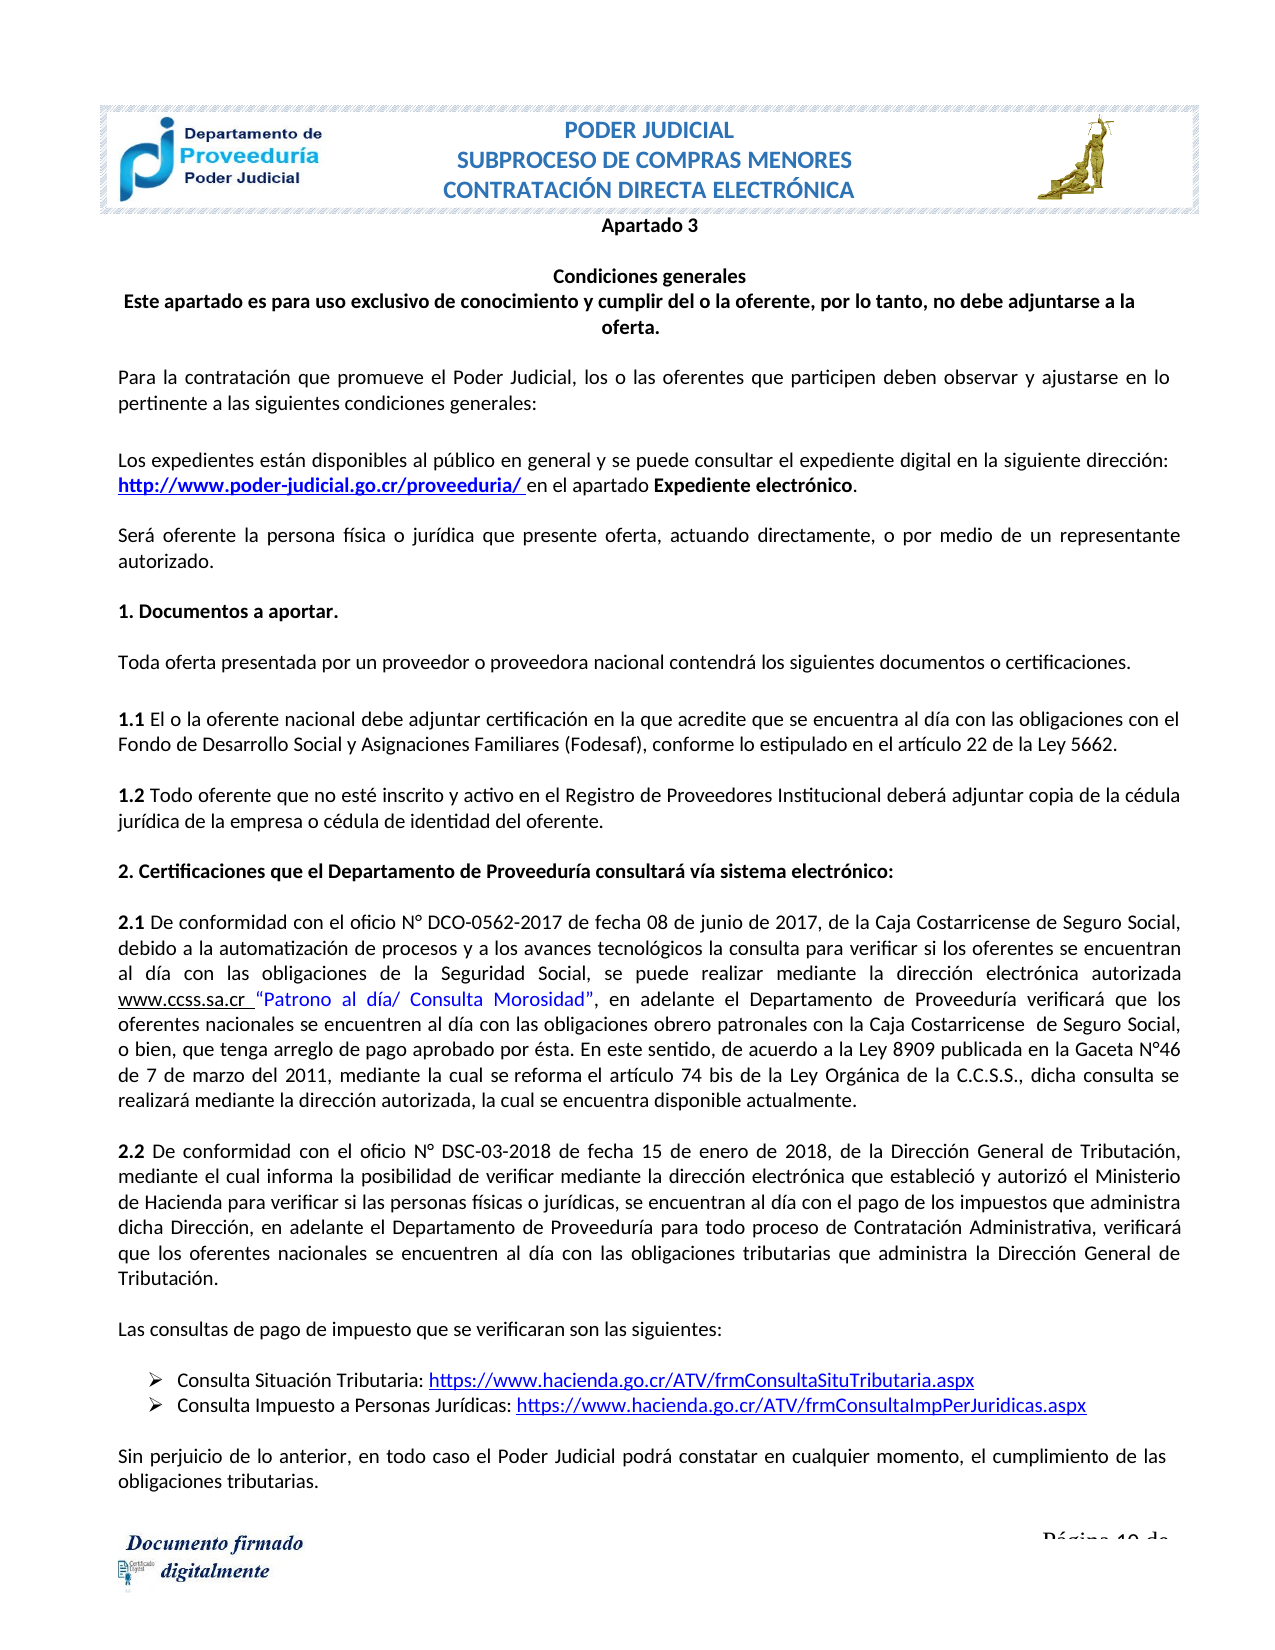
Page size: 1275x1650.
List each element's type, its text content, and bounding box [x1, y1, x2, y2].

list Todo oferente que no esté inscrito y activo en el Registro de Proveedores Institucional deberá adjuntar copia de la cédula jurídica de la empresa o cédula de identidad del oferente. [118, 782, 1181, 833]
text Sin perjuicio de lo anterior, en todo caso el Poder Judicial podrá constatar en cualquier momento, el cumplimiento de las obligaciones tributarias. [118, 1443, 1181, 1494]
list Consulta Impuesto a Personas Jurídicas: https://www.hacienda.go.cr/ATV/frmConsultaImpPerJuridicas.aspx [147, 1392, 1210, 1418]
subtitle Certificaciones que el Departamento de Proveeduría consultará vía sistema electrónico: [118, 859, 1210, 884]
text Los expedientes están disponibles al público en general y se puede consultar el expediente digital en la siguiente dirección: [118, 447, 1210, 472]
list De conformidad con el oficio N° DCO-0562-2017 de fecha 08 de junio de 2017, de la Caja Costarricense de Seguro Social, debido a la automatización de procesos y a los avances tecnológicos la consulta para verificar si los oferentes se encuentran al día con las obligaciones de la Seguridad Social, se puede realizar mediante la dirección electrónica autorizada www.ccss.sa.cr “Patrono al día/ Consulta Morosidad”, en adelante el Departamento de Proveeduría verificará que los oferentes nacionales se encuentren al día con las obligaciones obrero patronales con la Caja Costarricense de Seguro Social, o bien, que tenga arreglo de pago aprobado por ésta. En este sentido, de acuerdo a la Ley 8909 publicada en la Gaceta N°46 de 7 de marzo del 2011, mediante la cual se reforma el artículo 74 bis de la Ley Orgánica de la C.C.S.S., dicha consulta se realizará mediante la dirección autorizada, la cual se encuentra disponible actualmente. [118, 909, 1182, 1113]
subtitle Documentos a aportar. [118, 599, 1210, 624]
list Consulta Situación Tributaria: https://www.hacienda.go.cr/ATV/frmConsultaSituTributaria.aspx [147, 1367, 1210, 1392]
subtitle Apartado 3 [165, 213, 1134, 238]
text Las consultas de pago de impuesto que se verificaran son las siguientes: [118, 1316, 1210, 1342]
text Para la contratación que promueve el Poder Judicial, los o las oferentes que participen deben observar y ajustarse en lo pertinente a las siguientes condiciones generales: [118, 364, 1181, 415]
text Toda oferta presentada por un proveedor o proveedora nacional contendrá los siguientes documentos o certificaciones. [118, 649, 1210, 674]
list El o la oferente nacional debe adjuntar certificación en la que acredite que se encuentra al día con las obligaciones con el Fondo de Desarrollo Social y Asignaciones Familiares (Fodesaf), conforme lo estipulado en el artículo 22 de la Ley 5662. [118, 706, 1181, 757]
text Este apartado es para uso exclusivo de conocimiento y cumplir del o la oferente, por lo tanto, no debe adjuntarse a la oferta. [123, 289, 1181, 339]
picture [118, 1532, 313, 1593]
subtitle http://www.poder-judicial.go.cr/proveeduria/ en el apartado Expediente electrónico. [118, 472, 1210, 498]
text Condiciones generales [165, 263, 1134, 289]
list De conformidad con el oficio N° DSC-03-2018 de fecha 15 de enero de 2018, de la Dirección General de Tributación, mediante el cual informa la posibilidad de verificar mediante la dirección electrónica que estableció y autorizó el Ministerio de Hacienda para verificar si las personas físicas o jurídicas, se encuentran al día con el pago de los impuestos que administra dicha Dirección, en adelante el Departamento de Proveeduría para todo proceso de Contratación Administrativa, verificará que los oferentes nacionales se encuentren al día con las obligaciones tributarias que administra la Dirección General de Tributación. [118, 1138, 1182, 1291]
text Será oferente la persona física o jurídica que presente oferta, actuando directamente, o por medio de un representante autorizado. [118, 523, 1182, 573]
picture [100, 105, 1199, 214]
